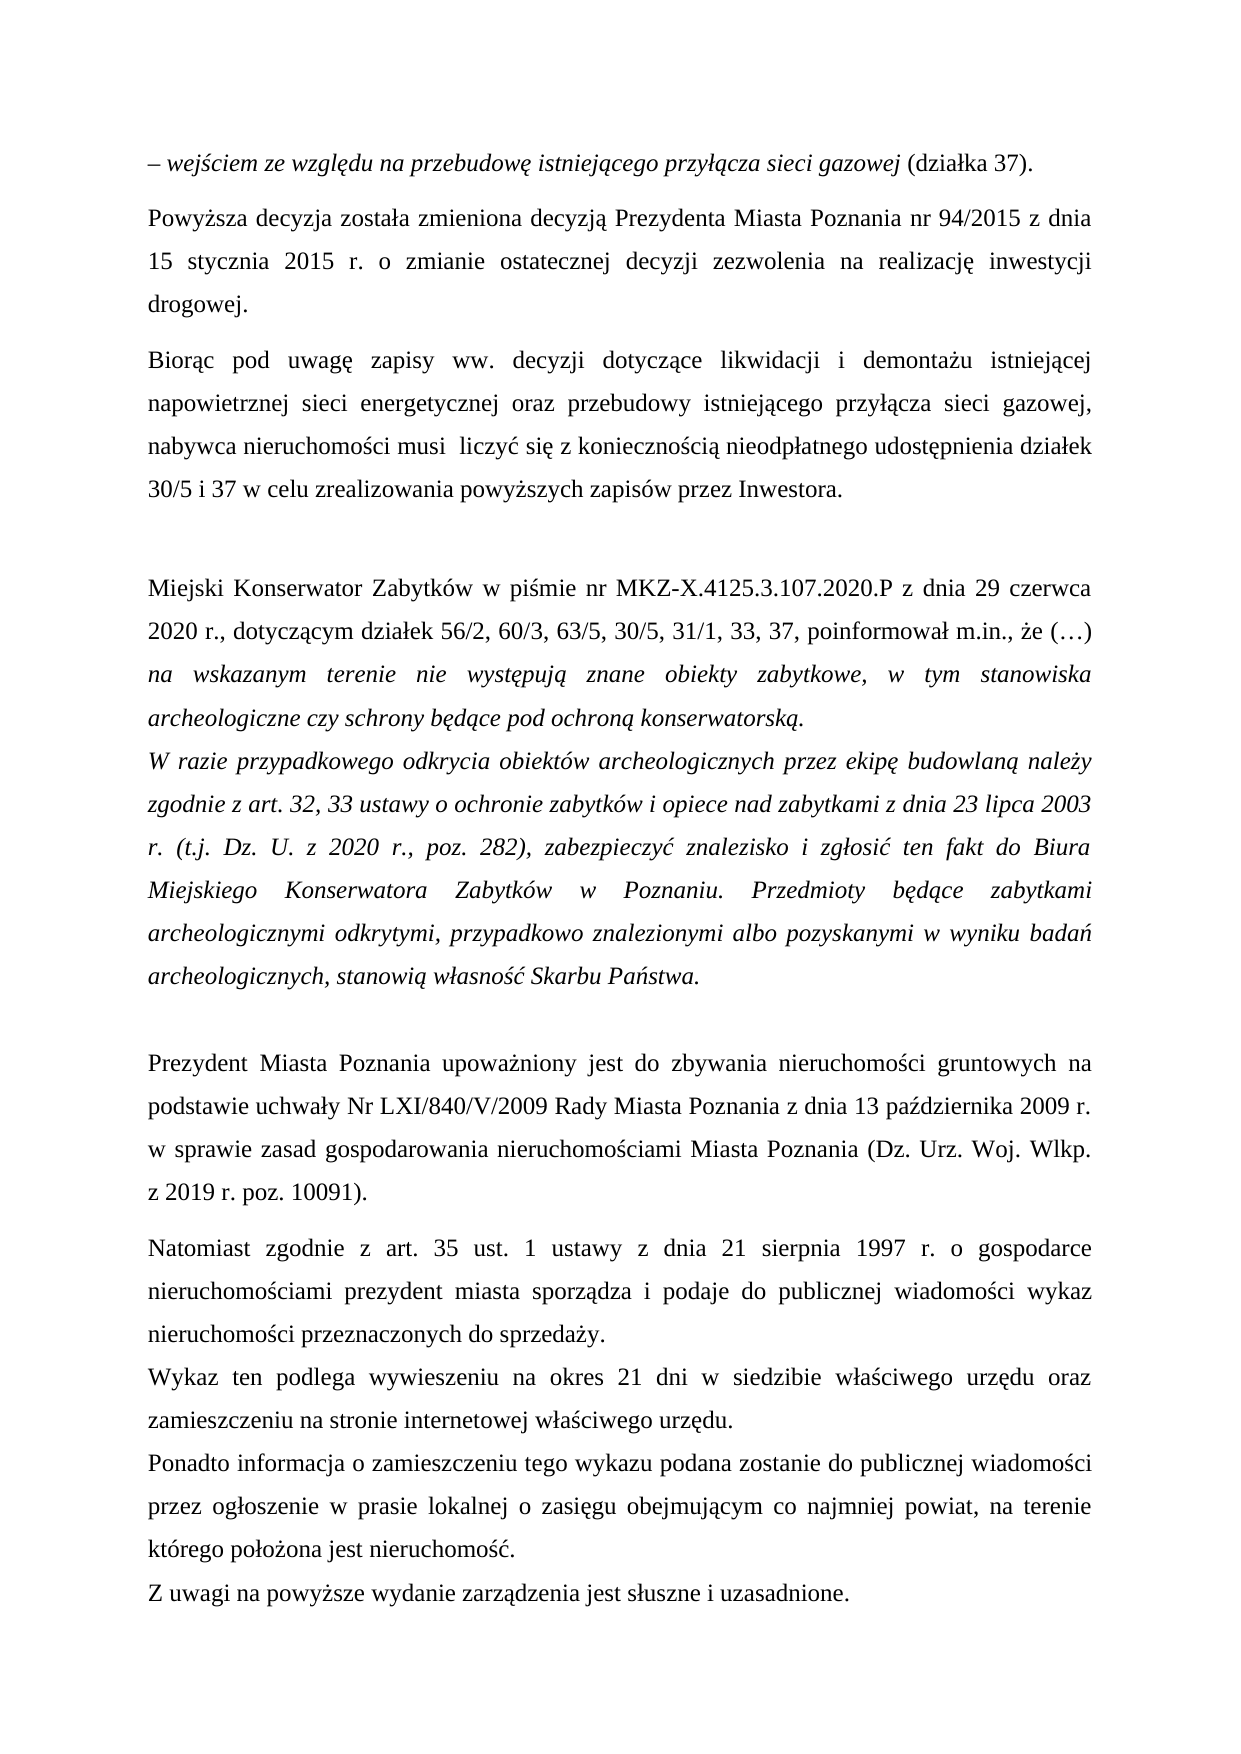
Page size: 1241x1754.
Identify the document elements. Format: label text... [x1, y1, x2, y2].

text Miejski Konserwator Zabytków w piśmie nr MKZ-X.4125.3.107.2020.P z dnia 29 czerwca 2020 r., dotyczącym działek 56/2, 60/3, 63/5, 30/5, 31/1, 33, 37, poinformował m.in., że (…) na wskazanym terenie nie występują znane obiekty zabytkowe, w tym stanowiska archeologiczne czy schrony będące pod ochroną konserwatorską. [148, 573, 1093, 731]
text Wykaz ten podlega wywieszeniu na okres 21 dni w siedzibie właściwego urzędu oraz zamieszczeniu na stronie internetowej właściwego urzędu. [148, 1362, 1093, 1434]
text Powyższa decyzja została zmieniona decyzją Prezydenta Miasta Poznania nr 94/2015 z dnia 15 stycznia 2015 r. o zmianie ostatecznej decyzji zezwolenia na realizację inwestycji drogowej. [148, 203, 1093, 318]
text – wejściem ze względu na przebudowę istniejącego przyłącza sieci gazowej (działka 37). [148, 148, 1093, 176]
text Ponadto informacja o zamieszczeniu tego wykazu podana zostanie do publicznej wiadomości przez ogłoszenie w prasie lokalnej o zasięgu obejmującym co najmniej powiat, na terenie którego położona jest nieruchomość. [148, 1448, 1093, 1563]
text Z uwagi na powyższe wydanie zarządzenia jest słuszne i uzasadnione. [148, 1578, 1093, 1606]
text Natomiast zgodnie z art. 35 ust. 1 ustawy z dnia 21 sierpnia 1997 r. o gospodarce nieruchomościami prezydent miasta sporządza i podaje do publicznej wiadomości wykaz nieruchomości przeznaczonych do sprzedaży. [148, 1233, 1093, 1348]
text Biorąc pod uwagę zapisy ww. decyzji dotyczące likwidacji i demontażu istniejącej napowietrznej sieci energetycznej oraz przebudowy istniejącego przyłącza sieci gazowej, nabywca nieruchomości musi liczyć się z koniecznością nieodpłatnego udostępnienia działek 30/5 i 37 w celu zrealizowania powyższych zapisów przez Inwestora. [148, 345, 1093, 503]
text Prezydent Miasta Poznania upoważniony jest do zbywania nieruchomości gruntowych na podstawie uchwały Nr LXI/840/V/2009 Rady Miasta Poznania z dnia 13 października 2009 r. w sprawie zasad gospodarowania nieruchomościami Miasta Poznania (Dz. Urz. Woj. Wlkp. z 2019 r. poz. 10091). [148, 1048, 1093, 1206]
text W razie przypadkowego odkrycia obiektów archeologicznych przez ekipę budowlaną należy zgodnie z art. 32, 33 ustawy o ochronie zabytków i opiece nad zabytkami z dnia 23 lipca 2003 r. (t.j. Dz. U. z 2020 r., poz. 282), zabezpieczyć znalezisko i zgłosić ten fakt do Biura Miejskiego Konserwatora Zabytków w Poznaniu. Przedmioty będące zabytkami archeologicznymi odkrytymi, przypadkowo znalezionymi albo pozyskanymi w wyniku badań archeologicznych, stanowią własność Skarbu Państwa. [148, 746, 1093, 990]
